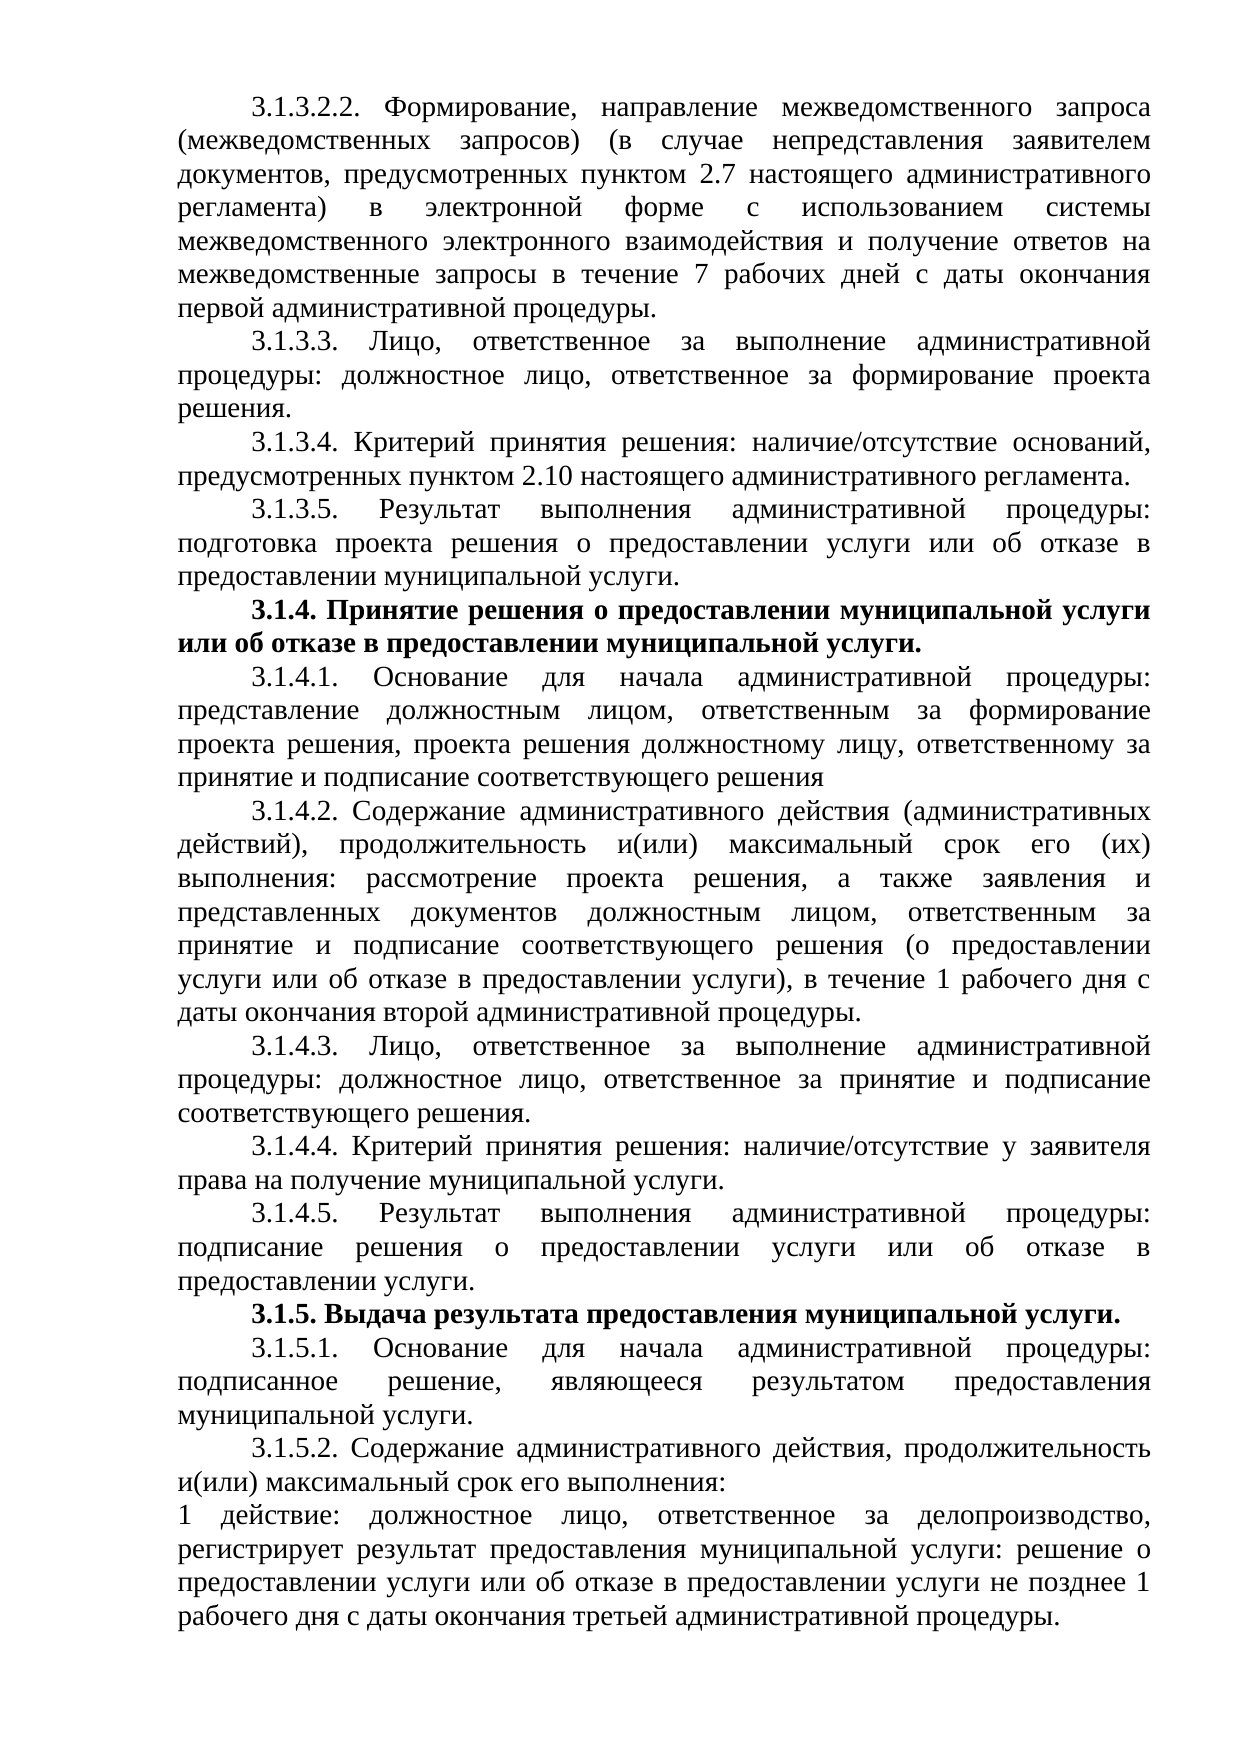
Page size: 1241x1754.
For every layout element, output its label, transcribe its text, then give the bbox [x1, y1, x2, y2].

text 3.1.4.2. Содержание административного действия (административных действий), продолжительность и(или) максимальный срок его (их) выполнения: рассмотрение проекта решения, а также заявления и представленных документов должностным лицом, ответственным за принятие и подписание соответствующего решения (о предоставлении услуги или об отказе в предоставлении услуги), в течение 1 рабочего дня с даты окончания второй административной процедуры. [177, 793, 1152, 1028]
text 3.1.3.3. Лицо, ответственное за выполнение административной процедуры: должностное лицо, ответственное за формирование проекта решения. [177, 323, 1152, 424]
text 1 действие: должностное лицо, ответственное за делопроизводство, регистрирует результат предоставления муниципальной услуги: решение о предоставлении услуги или об отказе в предоставлении услуги не позднее 1 рабочего дня с даты окончания третьей административной процедуры. [177, 1497, 1152, 1632]
text 3.1.4.3. Лицо, ответственное за выполнение административной процедуры: должностное лицо, ответственное за принятие и подписание соответствующего решения. [177, 1028, 1152, 1128]
text 3.1.4.4. Критерий принятия решения: наличие/отсутствие у заявителя права на получение муниципальной услуги. [177, 1128, 1152, 1196]
text 3.1.3.2.2. Формирование, направление межведомственного запроса (межведомственных запросов) (в случае непредставления заявителем документов, предусмотренных пунктом 2.7 настоящего административного регламента) в электронной форме с использованием системы межведомственного электронного взаимодействия и получение ответов на межведомственные запросы в течение 7 рабочих дней с даты окончания первой административной процедуры. [177, 89, 1152, 323]
text 3.1.5.2. Содержание административного действия, продолжительность и(или) максимальный срок его выполнения: [177, 1430, 1152, 1497]
text 3.1.3.4. Критерий принятия решения: наличие/отсутствие оснований, предусмотренных пунктом 2.10 настоящего административного регламента. [177, 424, 1152, 491]
text 3.1.4. Принятие решения о предоставлении муниципальной услуги или об отказе в предоставлении муниципальной услуги. [177, 592, 1152, 659]
text 3.1.5. Выдача результата предоставления муниципальной услуги. [177, 1296, 1152, 1330]
text 3.1.4.1. Основание для начала административной процедуры: представление должностным лицом, ответственным за формирование проекта решения, проекта решения должностному лицу, ответственному за принятие и подписание соответствующего решения [177, 659, 1152, 793]
text 3.1.4.5. Результат выполнения административной процедуры: подписание решения о предоставлении услуги или об отказе в предоставлении услуги. [177, 1196, 1152, 1296]
text 3.1.5.1. Основание для начала административной процедуры: подписанное решение, являющееся результатом предоставления муниципальной услуги. [177, 1330, 1152, 1430]
text 3.1.3.5. Результат выполнения административной процедуры: подготовка проекта решения о предоставлении услуги или об отказе в предоставлении муниципальной услуги. [177, 491, 1152, 592]
